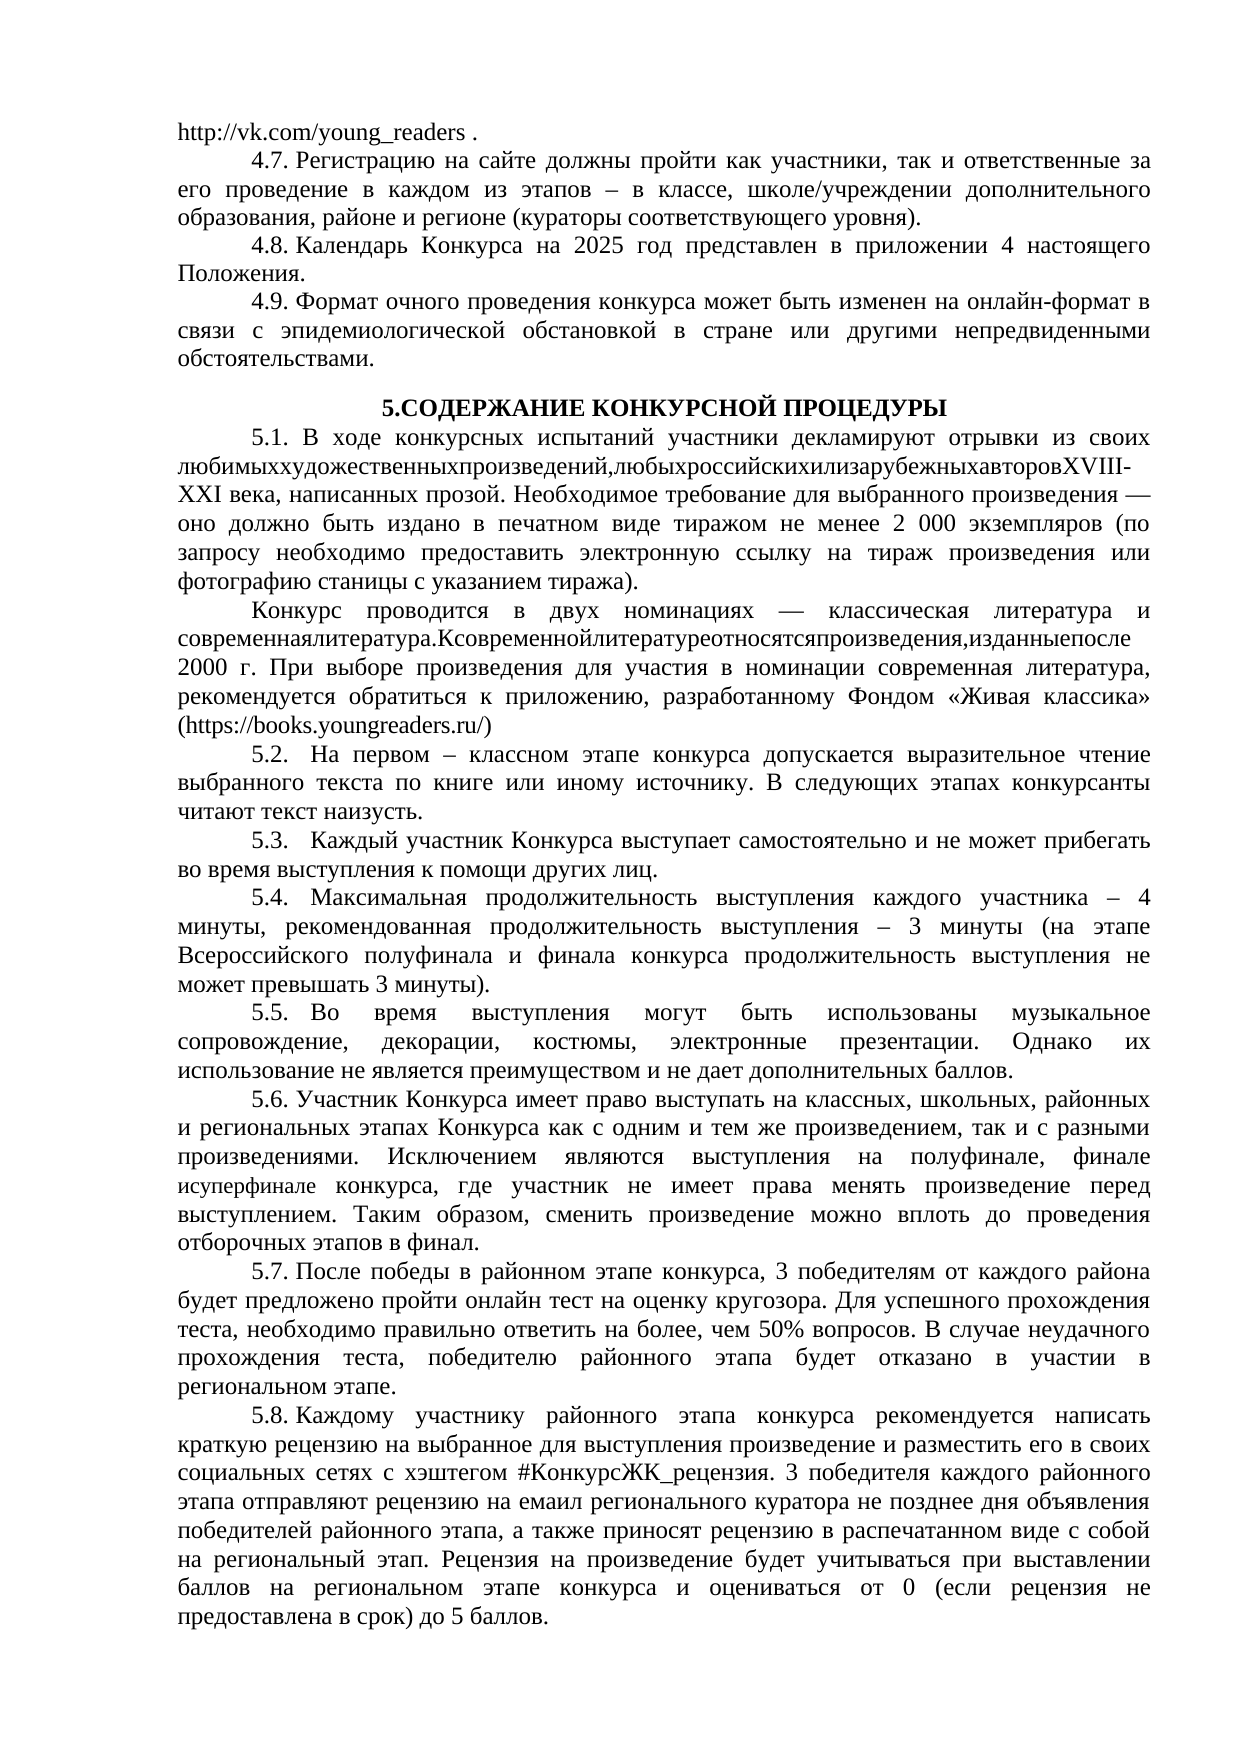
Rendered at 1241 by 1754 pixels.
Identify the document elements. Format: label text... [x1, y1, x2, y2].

text 5.1. В ходе конкурсных испытаний участники декламируют отрывки из своих любимыххудожественныхпроизведений,любыхроссийскихилизарубежныхавторовXVIII- XXI века, написанных прозой. Необходимое требование для выбранного произведения —оно должно быть издано в печатном виде тиражом не менее 2 000 экземпляров (по запросу необходимо предоставить электронную ссылку на тираж произведения или фотографию станицы с указанием тиража). [177, 422, 1151, 594]
list 4.9. Формат очного проведения конкурса может быть изменен на онлайн-формат в связи с эпидемиологической обстановкой в стране или другими непредвиденными обстоятельствами. [177, 287, 1152, 372]
subtitle 5.СОДЕРЖАНИЕ КОНКУРСНОЙ ПРОЦЕДУРЫ [177, 393, 1152, 422]
list Максимальная продолжительность выступления каждого участника – 4 минуты, рекомендованная продолжительность выступления – 3 минуты (на этапе Всероссийского полуфинала и финала конкурса продолжительность выступления не может превышать 3 минуты). [177, 882, 1151, 997]
list Участник Конкурса имеет право выступать на классных, школьных, районных и региональных этапах Конкурса как с одним и тем же произведением, так и с разными произведениями. Исключением являются выступления на полуфинале, финале исуперфинале конкурса, где участник не имеет права менять произведение перед выступлением. Таким образом, сменить произведение можно вплоть до проведения отборочных этапов в финал. [177, 1084, 1151, 1256]
list После победы в районном этапе конкурса, 3 победителям от каждого района будет предложено пройти онлайн тест на оценку кругозора. Для успешного прохождения теста, необходимо правильно ответить на более, чем 50% вопросов. В случае неудачного прохождения теста, победителю районного этапа будет отказано в участии в региональном этапе. [177, 1256, 1151, 1400]
list Каждому участнику районного этапа конкурса рекомендуется написать краткую рецензию на выбранное для выступления произведение и разместить его в своих социальных сетях с хэштегом #КонкурсЖК_рецензия. 3 победителя каждого районного этапа отправляют рецензию на емаил регионального куратора не позднее дня объявления победителей районного этапа, а также приносят рецензию в распечатанном виде с собой на региональный этап. Рецензия на произведение будет учитываться при выставлении баллов на региональном этапе конкурса и оцениваться от 0 (если рецензия не предоставлена в срок) до 5 баллов. [177, 1400, 1151, 1630]
list Во время выступления могут быть использованы музыкальное сопровождение, декорации, костюмы, электронные презентации. Однако их использование не является преимуществом и не дает дополнительных баллов. [177, 997, 1151, 1084]
list Каждый участник Конкурса выступает самостоятельно и не может прибегать во время выступления к помощи других лиц. [177, 825, 1151, 882]
list 4.8. Календарь Конкурса на 2025 год представлен в приложении 4 настоящего Положения. [177, 231, 1152, 287]
list 4.7. Регистрацию на сайте должны пройти как участники, так и ответственные за его проведение в каждом из этапов – в классе, школе/учреждении дополнительного образования, районе и регионе (кураторы соответствующего уровня). [177, 146, 1152, 231]
text Конкурс проводится в двух номинациях — классическая литература и современнаялитература.Ксовременнойлитературеотносятсяпроизведения,изданныепосле 2000 г. При выборе произведения для участия в номинации современная литература, рекомендуется обратиться к приложению, разработанному Фондом «Живая классика» (https://books.youngreaders.ru/) [177, 595, 1151, 738]
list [177, 118, 1152, 146]
list На первом – классном этапе конкурса допускается выразительное чтение выбранного текста по книге или иному источнику. В следующих этапах конкурсанты читают текст наизусть. [177, 739, 1151, 825]
